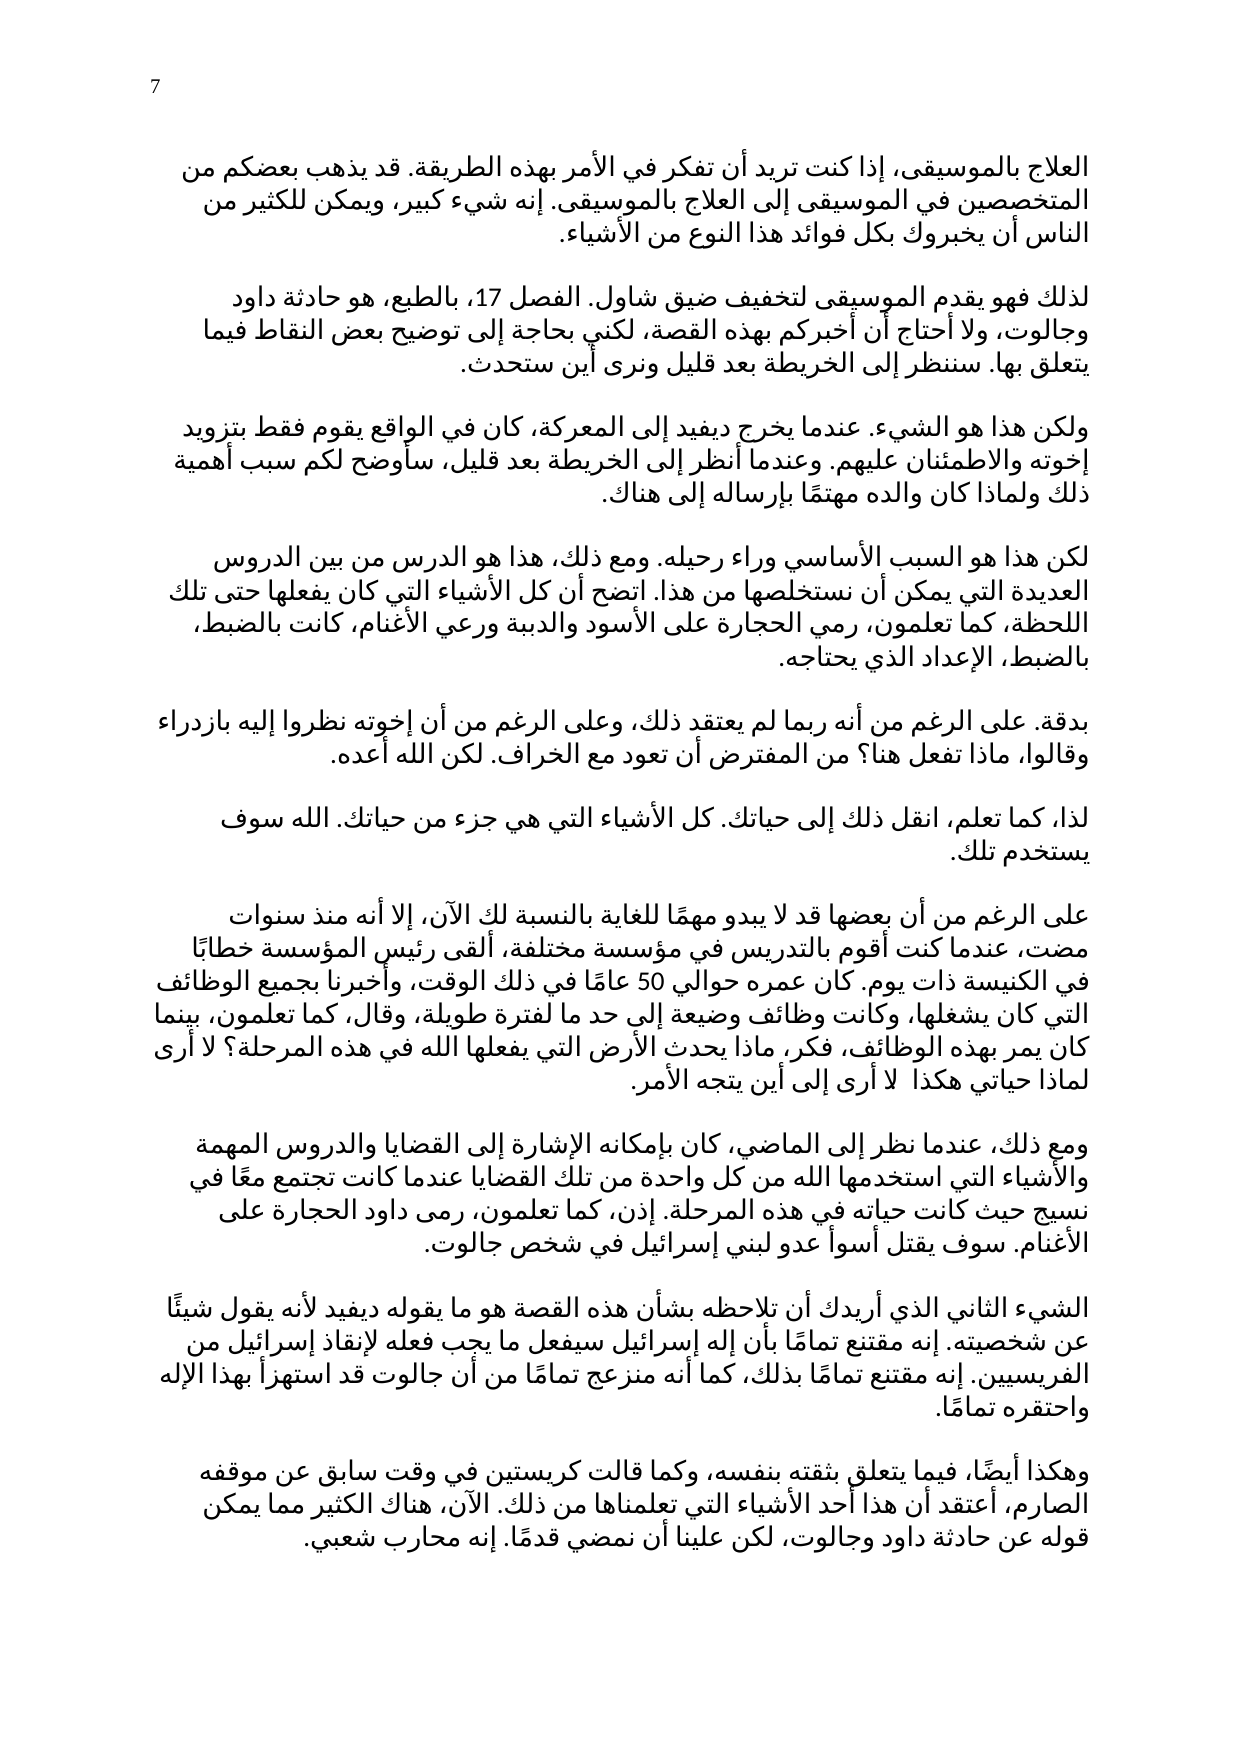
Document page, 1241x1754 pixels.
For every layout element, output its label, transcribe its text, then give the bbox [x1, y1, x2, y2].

text لذا، كما تعلم، انقل ذلك إلى حياتك. كل الأشياء التي هي جزء من حياتك. الله سوف يستخدم تلك. [150, 801, 1090, 867]
text العلاج بالموسيقى، إذا كنت تريد أن تفكر في الأمر بهذه الطريقة. قد يذهب بعضكم من المتخصصين في الموسيقى إلى العلاج بالموسيقى. إنه شيء كبير، ويمكن للكثير من الناس أن يخبروك بكل فوائد هذا النوع من الأشياء. [150, 150, 1090, 249]
text على الرغم من أن بعضها قد لا يبدو مهمًا للغاية بالنسبة لك الآن، إلا أنه منذ سنوات مضت، عندما كنت أقوم بالتدريس في مؤسسة مختلفة، ألقى رئيس المؤسسة خطابًا في الكنيسة ذات يوم. كان عمره حوالي 50 عامًا في ذلك الوقت، وأخبرنا بجميع الوظائف التي كان يشغلها، وكانت وظائف وضيعة إلى حد ما لفترة طويلة، وقال، كما تعلمون، بينما كان يمر بهذه الوظائف، فكر، ماذا يحدث الأرض التي يفعلها الله في هذه المرحلة؟ لا أرى لماذا حياتي هكذا. لا أرى إلى أين يتجه الأمر. [150, 898, 1090, 1096]
text ومع ذلك، عندما نظر إلى الماضي، كان بإمكانه الإشارة إلى القضايا والدروس المهمة والأشياء التي استخدمها الله من كل واحدة من تلك القضايا عندما كانت تجتمع معًا في نسيج حيث كانت حياته في هذه المرحلة. إذن، كما تعلمون، رمى داود الحجارة على الأغنام. سوف يقتل أسوأ عدو لبني إسرائيل في شخص جالوت. [150, 1127, 1090, 1259]
text لكن هذا هو السبب الأساسي وراء رحيله. ومع ذلك، هذا هو الدرس من بين الدروس العديدة التي يمكن أن نستخلصها من هذا. اتضح أن كل الأشياء التي كان يفعلها حتى تلك اللحظة، كما تعلمون، رمي الحجارة على الأسود والدببة ورعي الأغنام، كانت بالضبط، بالضبط، الإعداد الذي يحتاجه. [150, 541, 1090, 673]
text ولكن هذا هو الشيء. عندما يخرج ديفيد إلى المعركة، كان في الواقع يقوم فقط بتزويد إخوته والاطمئنان عليهم. وعندما أنظر إلى الخريطة بعد قليل، سأوضح لكم سبب أهمية ذلك ولماذا كان والده مهتمًا بإرساله إلى هناك. [150, 410, 1090, 509]
text بدقة. على الرغم من أنه ربما لم يعتقد ذلك، وعلى الرغم من أن إخوته نظروا إليه بازدراء وقالوا، ماذا تفعل هنا؟ من المفترض أن تعود مع الخراف. لكن الله أعده. [150, 704, 1090, 770]
text الشيء الثاني الذي أريدك أن تلاحظه بشأن هذه القصة هو ما يقوله ديفيد لأنه يقول شيئًا عن شخصيته. إنه مقتنع تمامًا بأن إله إسرائيل سيفعل ما يجب فعله لإنقاذ إسرائيل من الفريسيين. إنه مقتنع تمامًا بذلك، كما أنه منزعج تمامًا من أن جالوت قد استهزأ بهذا الإله واحتقره تمامًا. [150, 1291, 1090, 1423]
text لذلك فهو يقدم الموسيقى لتخفيف ضيق شاول. الفصل 17، بالطبع، هو حادثة داود وجالوت، ولا أحتاج أن أخبركم بهذه القصة، لكني بحاجة إلى توضيح بعض النقاط فيما يتعلق بها. سننظر إلى الخريطة بعد قليل ونرى أين ستحدث. [150, 280, 1090, 379]
text وهكذا أيضًا، فيما يتعلق بثقته بنفسه، وكما قالت كريستين في وقت سابق عن موقفه الصارم، أعتقد أن هذا أحد الأشياء التي تعلمناها من ذلك. الآن، هناك الكثير مما يمكن قوله عن حادثة داود وجالوت، لكن علينا أن نمضي قدمًا. إنه محارب شعبي. [150, 1454, 1090, 1553]
